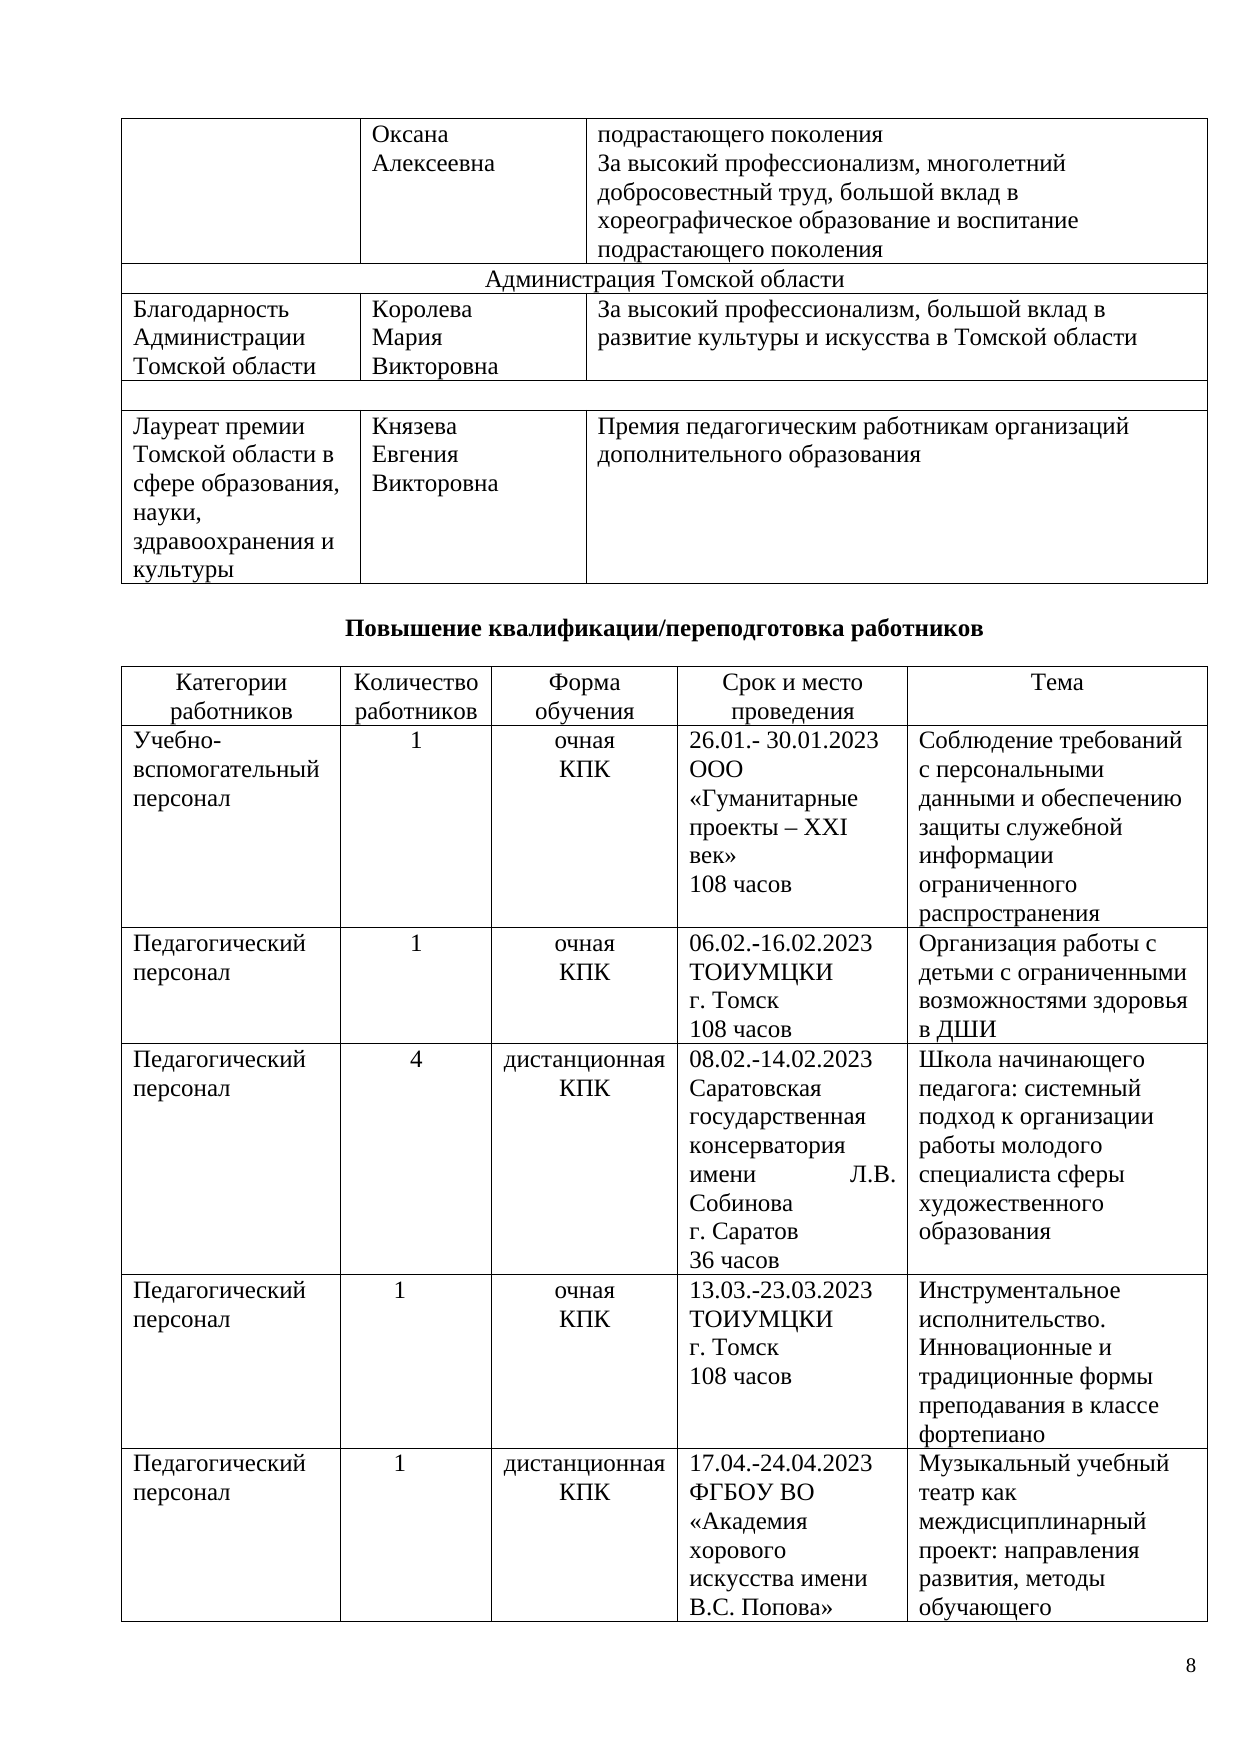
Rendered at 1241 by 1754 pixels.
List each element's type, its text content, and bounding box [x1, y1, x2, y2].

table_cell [678, 1449, 907, 1621]
table_cell Соблюдение требований с персональными данными и обеспечению защиты служебной информации ограниченного распространения [908, 726, 1207, 927]
table_cell [122, 381, 1207, 410]
table_cell очная КПК [492, 726, 677, 927]
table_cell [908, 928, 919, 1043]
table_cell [122, 1449, 340, 1621]
table_cell Педагогический персонал [122, 1275, 340, 1447]
table_cell 26.01.- 30.01.2023 ООО «Гуманитарные проекты – XXI век» 108 часов [678, 726, 907, 927]
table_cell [587, 119, 1207, 263]
table_header Форма обучения [492, 667, 677, 724]
table_cell дистанционная КПК [492, 1044, 677, 1274]
table_cell 1 [341, 726, 491, 927]
table_cell Школа начинающего педагога: системный подход к организации работы молодого специалиста сферы художественного образования [908, 1044, 1207, 1274]
table_cell 13.03.-23.03.2023 ТОИУМЦКИ г. Томск 108 часов [678, 1275, 907, 1447]
text Повышение квалификации/переподготовка работников [133, 613, 1196, 642]
table_cell Князева Евгения Викторовна [361, 411, 586, 583]
table_cell Королева Мария Викторовна [361, 294, 586, 380]
table_cell Педагогический персонал [122, 928, 340, 1043]
table_cell 08.02.-14.02.2023 Саратовская государственная консерватория имени Л.В. Собинова г. Саратов 36 часов [678, 1044, 907, 1274]
table_header Категории работников [122, 667, 340, 724]
table_cell очная КПК [492, 928, 677, 1043]
table_cell Администрация Томской области [122, 264, 1207, 293]
table_header Количество работников [341, 667, 491, 724]
table_cell Инструментальное исполнительство. Инновационные и традиционные формы преподавания в классе фортепиано [908, 1275, 1207, 1447]
table_cell Организация работы с детьми с ограниченными возможностями здоровья в ДШИ [997, 928, 1207, 1043]
table_cell Лауреат премии Томской области в сфере образования, науки, здравоохранения и культуры [122, 411, 360, 583]
table_cell 1 [341, 1275, 491, 1447]
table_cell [122, 119, 360, 263]
table_cell очная КПК [492, 1275, 677, 1447]
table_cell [361, 119, 586, 263]
table_cell 1 [341, 928, 491, 1043]
table_cell Педагогический персонал [122, 1044, 340, 1274]
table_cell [908, 1449, 1207, 1621]
table_cell Благодарность Администрации Томской области [122, 294, 360, 380]
table_cell дистанционная КПК [492, 1449, 677, 1621]
table_cell 4 [341, 1044, 491, 1274]
table_header Срок и место проведения [678, 667, 907, 724]
table_cell 1 [341, 1449, 491, 1621]
table_cell Учебно-вспомогательный персонал [122, 726, 340, 927]
table_cell За высокий профессионализм, большой вклад в развитие культуры и искусства в Томской области [587, 294, 1207, 380]
table_cell Премия педагогическим работникам организаций дополнительного образования [587, 411, 1207, 583]
table_header Тема [908, 667, 1207, 724]
table_cell 06.02.-16.02.2023 ТОИУМЦКИ г. Томск 108 часов [678, 928, 907, 1043]
